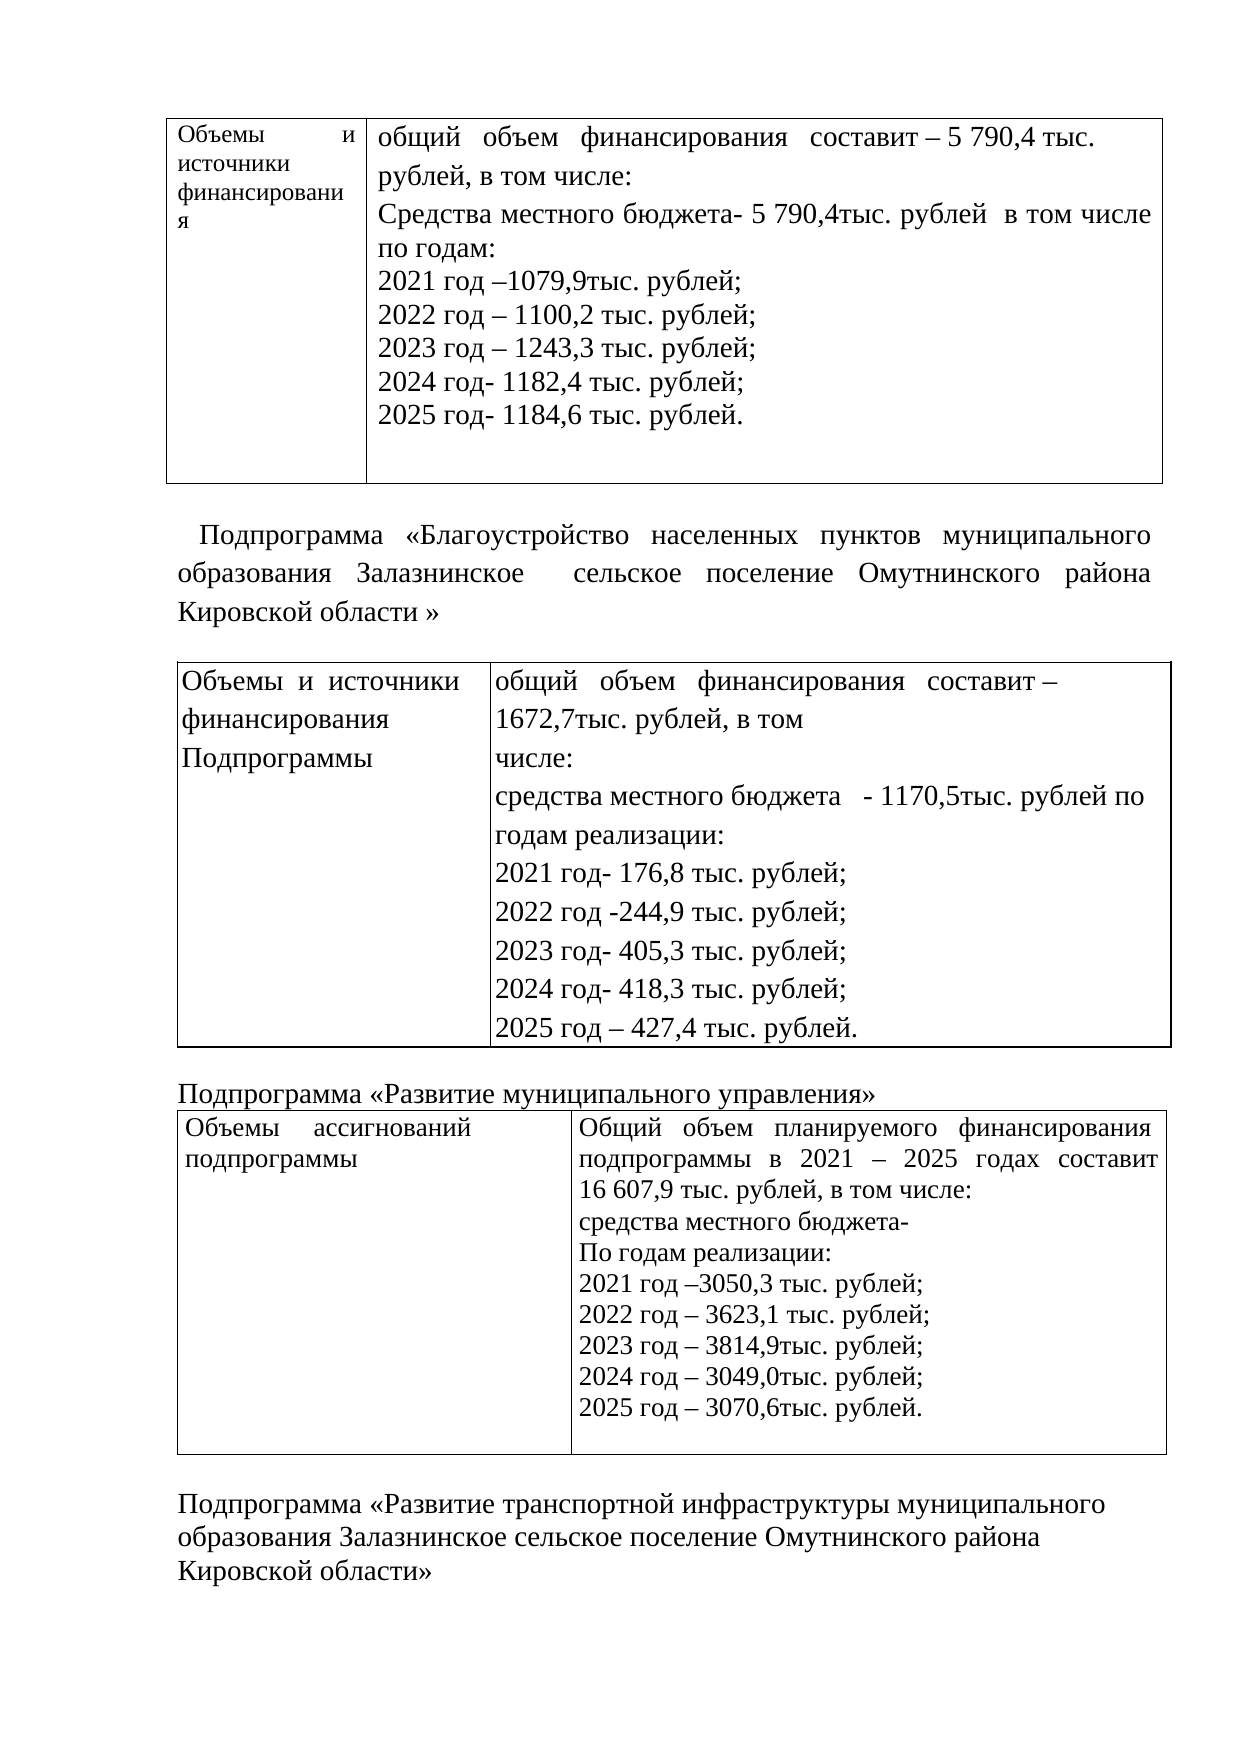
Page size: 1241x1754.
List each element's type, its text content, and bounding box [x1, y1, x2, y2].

text Подпрограмма «Благоустройство населенных пунктов муниципального образования Залазнинское сельское поселение Омутнинского района Кировской области » [177, 517, 1152, 628]
table_header Объемы и источники финансирования [167, 119, 366, 483]
table_header Объемы ассигнований подпрограммы [178, 1111, 571, 1454]
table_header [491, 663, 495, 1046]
text Подпрограмма «Развитие транспортной инфраструктуры муниципального образования Залазнинское сельское поселение Омутнинского района Кировской области» [177, 1486, 1152, 1587]
table_header Объемы и источники финансирования Подпрограммы [178, 663, 490, 1046]
table_header общий объем финансирования составит – 5 790,4 тыс. рублей, в том числе: Средства местного бюджета- 5 790,4тыс. рублей в том числе по годам: 2021 год –1079,9тыс. рублей; 2022 год – 1100,2 тыс. рублей; 2023 год – 1243,3 тыс. рублей; 2024 год- 1182,4 тыс. рублей; 2025 год- 1184,6 тыс. рублей. [367, 119, 1162, 483]
table_header Общий объем планируемого финансирования подпрограммы в 2021 – 2025 годах составит 16 607,9 тыс. рублей, в том числе: средства местного бюджета- По годам реализации: 2021 год –3050,3 тыс. рублей; 2022 год – 3623,1 тыс. рублей; 2023 год – 3814,9тыс. рублей; 2024 год – 3049,0тыс. рублей; 2025 год – 3070,6тыс. рублей. [572, 1111, 1166, 1454]
text Подпрограмма «Развитие муниципального управления» [177, 1077, 1152, 1110]
